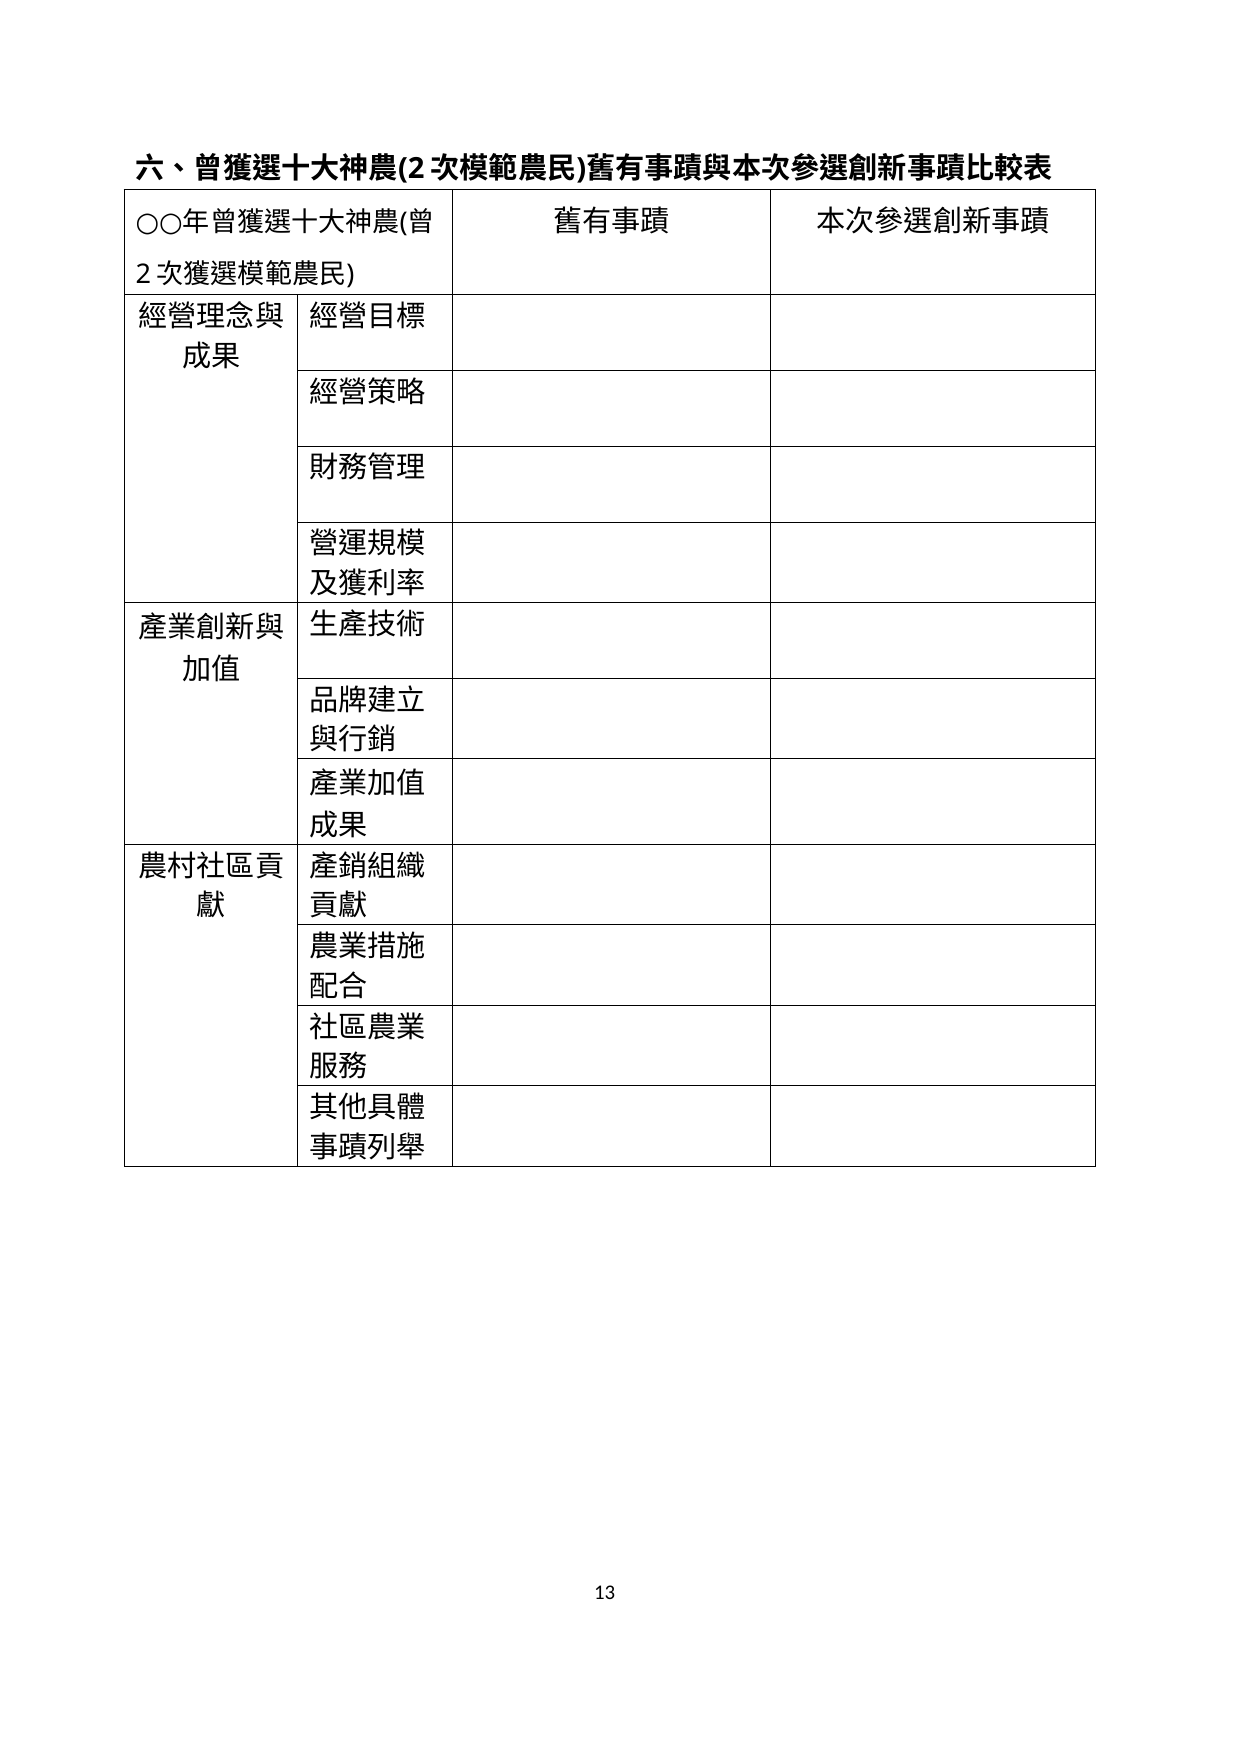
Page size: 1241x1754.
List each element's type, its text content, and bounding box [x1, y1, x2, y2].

table_cell 其他具體事蹟列舉 [298, 1086, 452, 1166]
table_cell [771, 295, 1095, 370]
table_cell [453, 1006, 770, 1085]
table_cell 財務管理 [298, 447, 452, 522]
table_cell [771, 603, 1095, 678]
table_cell 品牌建立與行銷 [298, 679, 452, 758]
table_header 本次參選創新事蹟 [771, 190, 1095, 294]
table_cell 產銷組織貢獻 [298, 845, 452, 924]
table_cell [453, 523, 770, 602]
table_cell [453, 603, 770, 678]
table_cell 經營目標 [298, 295, 452, 370]
table_cell 農村社區貢獻 [125, 845, 297, 1166]
table_header ○○年曾獲選十大神農(曾2次獲選模範農民) [125, 190, 452, 294]
table_cell [771, 845, 1095, 924]
table_cell [453, 679, 770, 758]
table_cell [453, 1086, 770, 1166]
table_cell [771, 759, 1095, 844]
table_cell 經營策略 [298, 371, 452, 446]
table_cell [771, 447, 1095, 522]
table_cell 經營理念與成果 [125, 295, 297, 602]
text 六、曾獲選十大神農(2次模範農民)舊有事蹟與本次參選創新事蹟比較表 [135, 137, 1073, 189]
table_cell [453, 447, 770, 522]
table_cell [771, 925, 1095, 1005]
table_cell 社區農業服務 [298, 1006, 452, 1085]
table_cell [771, 1086, 1095, 1166]
table_cell [771, 371, 1095, 446]
table_cell [453, 845, 770, 924]
table_cell [771, 679, 1095, 758]
table_cell [771, 523, 1095, 602]
table_cell 產業創新與加值 [125, 603, 297, 844]
table_cell [453, 759, 770, 844]
table_cell 營運規模及獲利率 [298, 523, 452, 602]
table_cell [771, 1006, 1095, 1085]
table_cell [453, 295, 770, 370]
table_cell [453, 925, 770, 1005]
table_cell 農業措施配合 [298, 925, 452, 1005]
table_cell [453, 371, 770, 446]
table_header 舊有事蹟 [453, 190, 770, 294]
table_cell 產業加值成果 [298, 759, 452, 844]
table_cell 生產技術 [298, 603, 452, 678]
